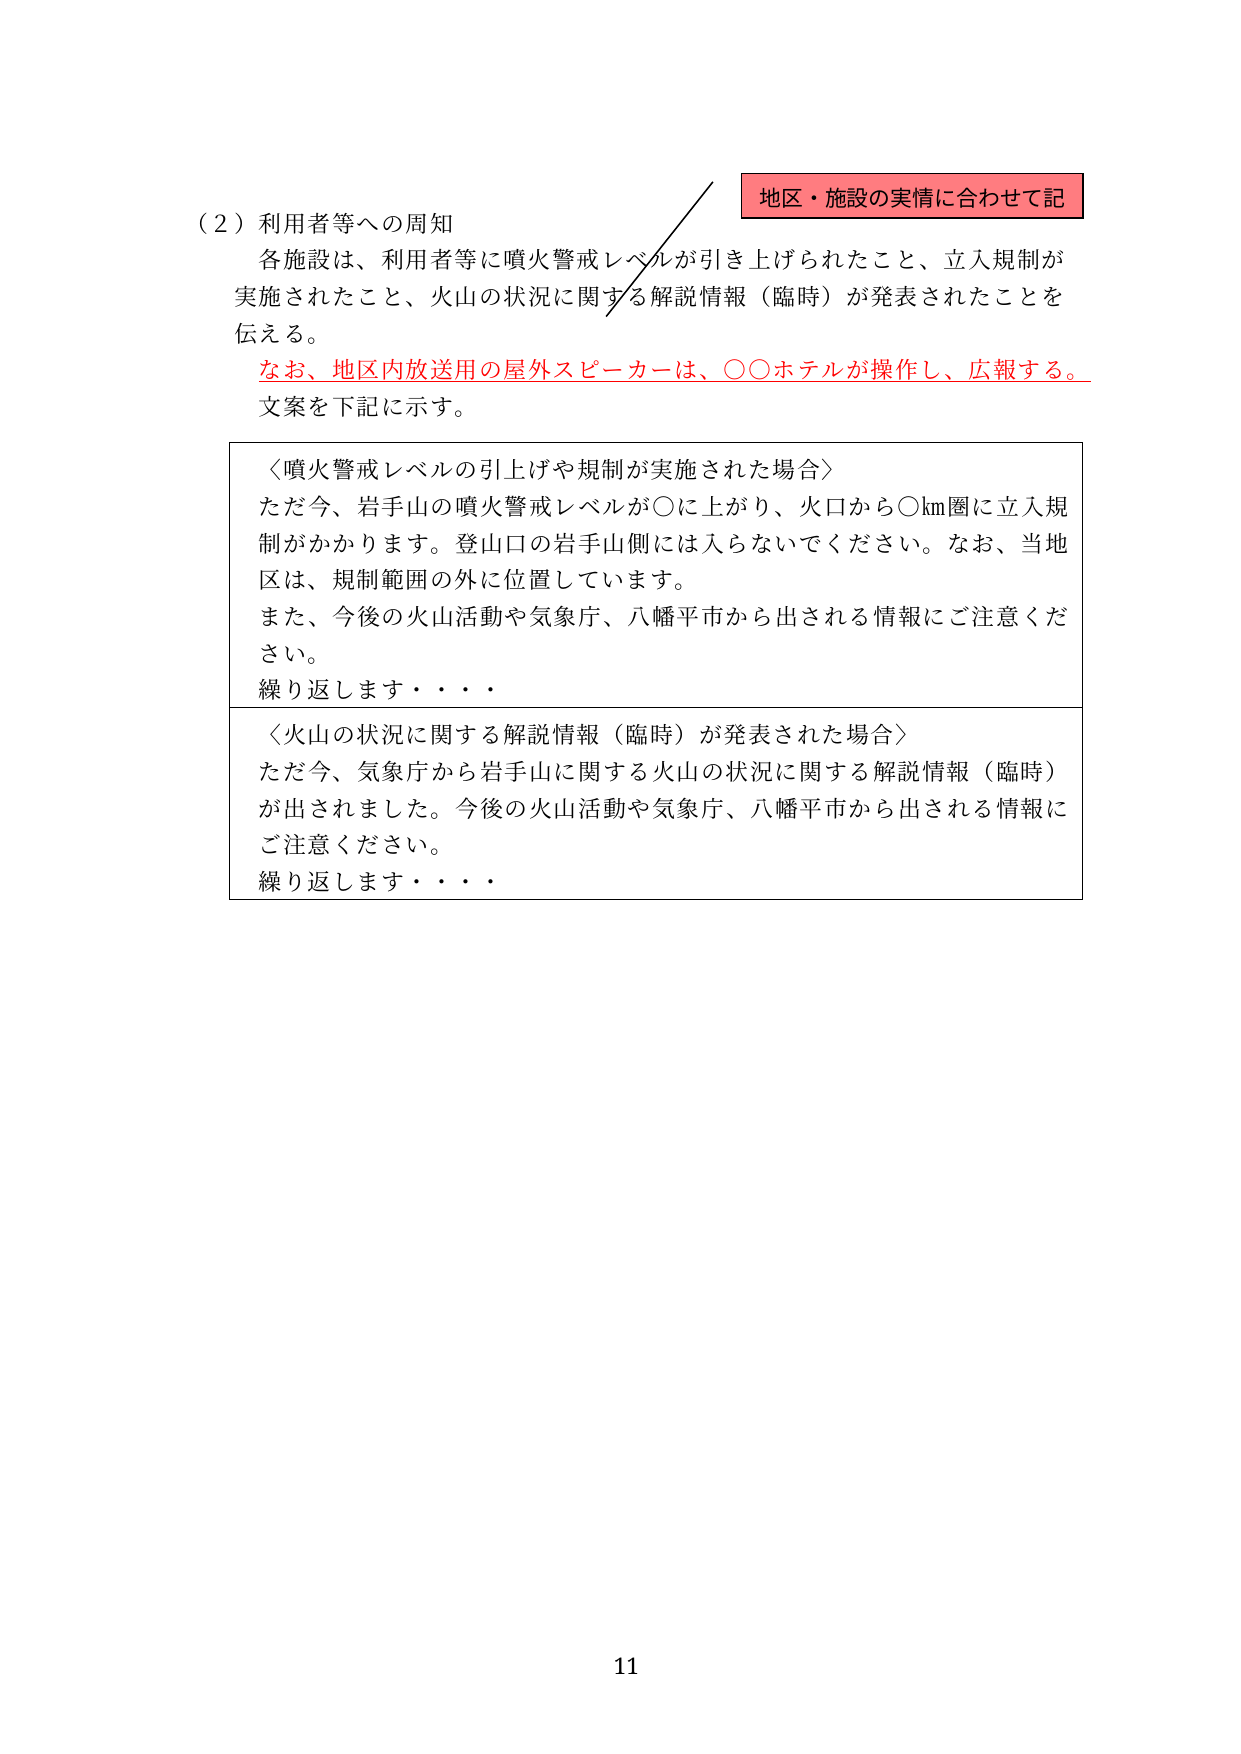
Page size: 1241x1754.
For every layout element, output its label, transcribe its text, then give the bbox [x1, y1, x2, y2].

text （２）利用者等への周知 [185, 204, 693, 241]
text 文案を下記に示す。 [230, 387, 1067, 424]
table_cell 〈火山の状況に関する解説情報（臨時）が発表された場合〉 ただ今、気象庁から岩手山に関する火山の状況に関する解説情報（臨時）が出されました。今後の火山活動や気象庁、八幡平市から出される情報にご注意ください。 繰り返します・・・・ [230, 708, 1082, 899]
text 各施設は、利用者等に噴火警戒レベルが引き上げられたこと、立入規制が実施されたこと、火山の状況に関する解説情報（臨時）が発表されたことを伝える。 [230, 241, 1067, 351]
table_header 〈噴火警戒レベルの引上げや規制が実施された場合〉 ただ今、岩手山の噴火警戒レベルが○に上がり、火口から○㎞圏に立入規制がかかります。登山口の岩手山側には入らないでください。なお、当地区は、規制範囲の外に位置しています。 また、今後の火山活動や気象庁、八幡平市から出される情報にご注意ください。 繰り返します・・・・ [230, 443, 1082, 707]
text なお、地区内放送用の屋外スピーカーは、○○ホテルが操作し、広報する。 [230, 351, 1067, 387]
text （２）利用者等への周知 [668, 204, 1067, 241]
